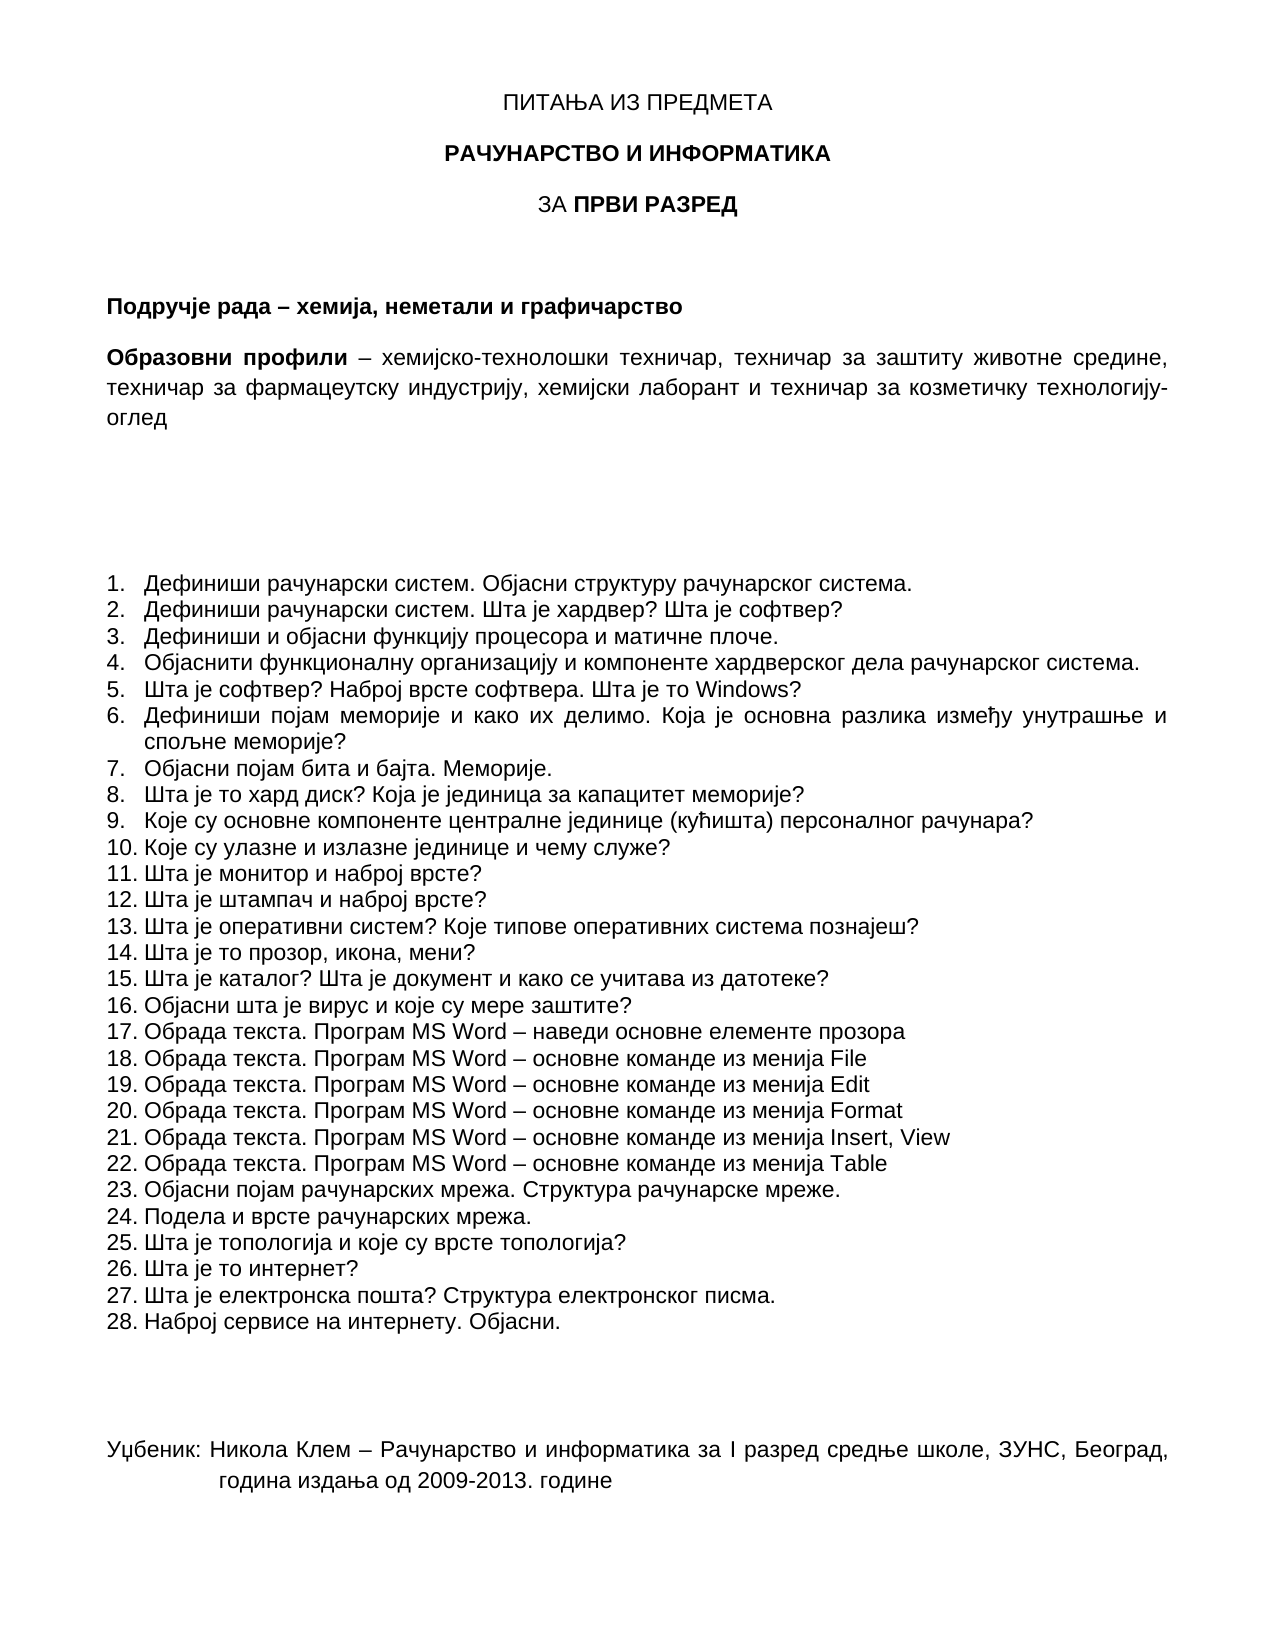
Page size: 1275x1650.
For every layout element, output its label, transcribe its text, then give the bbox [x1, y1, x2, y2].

text Подручје рада – хемија, неметали и графичарство [106, 293, 1169, 319]
list Обрада текста. Програм MS Word – основне команде из менија Table [106, 1150, 1169, 1176]
list Које су улазне и излазне јединице и чему служе? [106, 834, 1169, 860]
list Обрада текста. Програм MS Word – наведи основне елементе прозора [106, 1018, 1169, 1044]
list Шта је софтвер? Наброј врсте софтвера. Шта је то Windows? [106, 676, 1169, 702]
list Наброј сервисе на интернету. Објасни. [106, 1308, 1169, 1334]
list Дефиниши рачунарски систем. Објасни структуру рачунарског система. [106, 570, 1169, 596]
text ЗА ПРВИ РАЗРЕД [106, 191, 1169, 217]
list Шта је то прозор, икона, мени? [106, 939, 1169, 965]
list Објасни појам рачунарских мрежа. Структура рачунарске мреже. [106, 1176, 1169, 1203]
list Шта је каталог? Шта је документ и како се учитава из датотеке? [106, 965, 1169, 992]
list Објаснити функционалну организацију и компоненте хардверског дела рачунарског система. [106, 649, 1169, 676]
list Шта је монитор и наброј врсте? [106, 860, 1169, 886]
text Образовни профили – хемијско-технолошки техничар, техничар за заштиту животне средине, техничар за фармацеутску индустрију, хемијски лаборант и техничар за козметичку технологију-оглед [106, 344, 1169, 431]
list Обрада текста. Програм MS Word – основне команде из менија Edit [106, 1071, 1169, 1097]
text РАЧУНАРСТВО И ИНФОРМАТИКА [106, 140, 1169, 166]
list Шта је то хард диск? Која је јединица за капацитет меморије? [106, 781, 1169, 807]
text Уџбеник: Никола Клем – Рачунарство и информатика за I разред средње школе, ЗУНС, Београд, година издања од 2009-2013. године [106, 1436, 1169, 1493]
list Обрада текста. Програм MS Word – основне команде из менија Insert, View [106, 1123, 1169, 1150]
list Обрада текста. Програм MS Word – основне команде из менија File [106, 1044, 1169, 1071]
list Које су основне компоненте централне јединице (кућишта) персоналног рачунара? [106, 807, 1169, 834]
list Дефиниши појам меморије и како их делимо. Која је основна разлика између унутрашње и спољне меморије? [106, 702, 1169, 754]
list Шта је електронска пошта? Структура електронског писма. [106, 1282, 1169, 1308]
list Шта је топологија и које су врсте топологија? [106, 1229, 1169, 1255]
list Обрада текста. Програм MS Word – основне команде из менија Format [106, 1097, 1169, 1123]
list Дефиниши рачунарски систем. Шта је хардвер? Шта је софтвер? [106, 596, 1169, 623]
text ПИТАЊА ИЗ ПРЕДМЕТА [106, 89, 1169, 115]
list Објасни појам бита и бајта. Меморије. [106, 754, 1169, 781]
list Шта је штампач и наброј врсте? [106, 886, 1169, 913]
list Дефиниши и објасни функцију процесора и матичне плоче. [106, 623, 1169, 649]
list Подела и врсте рачунарских мрежа. [106, 1203, 1169, 1229]
list Шта је то интернет? [106, 1255, 1169, 1282]
list Шта је оперативни систем? Које типове оперативних система познајеш? [106, 913, 1169, 939]
list Објасни шта је вирус и које су мере заштите? [106, 992, 1169, 1018]
